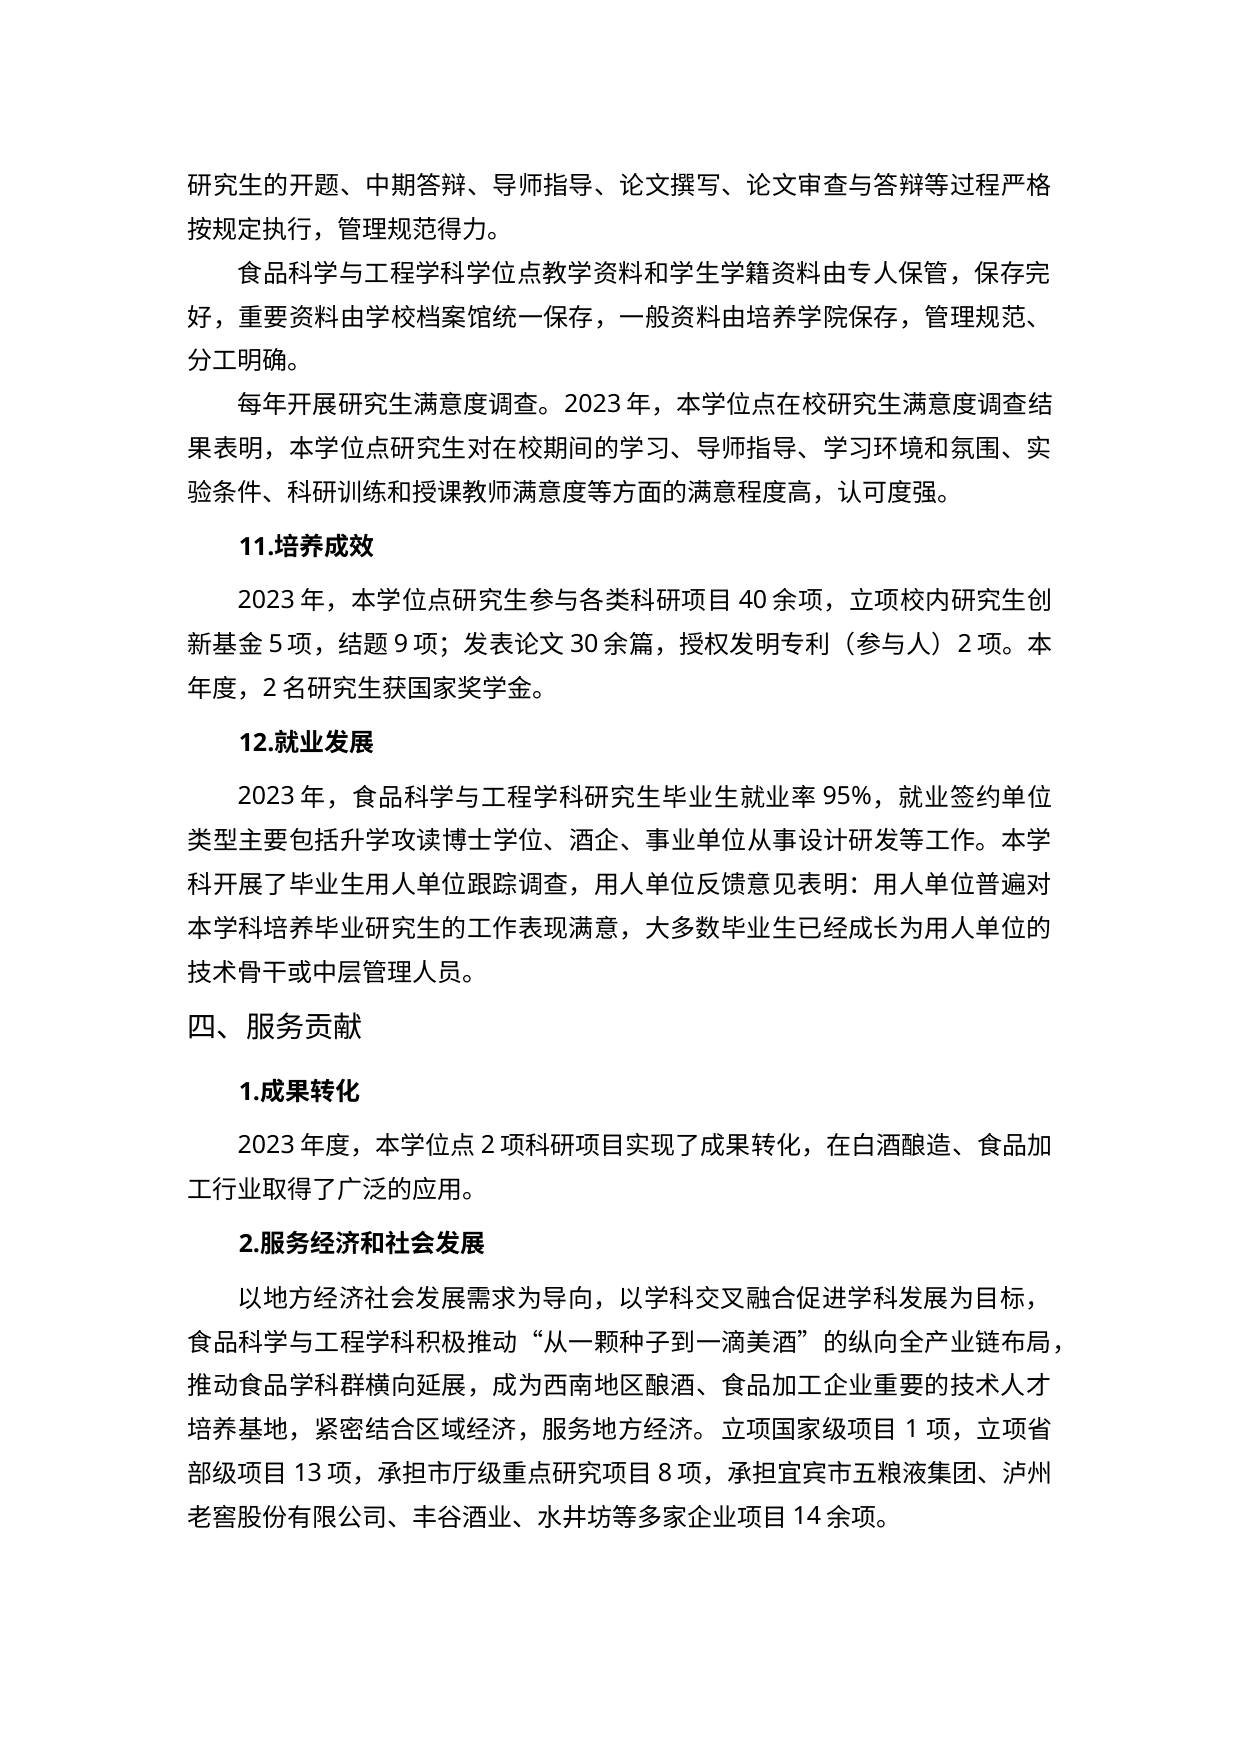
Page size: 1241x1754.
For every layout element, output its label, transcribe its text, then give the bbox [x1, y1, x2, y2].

text 2.服务经济和社会发展 [187, 1209, 1053, 1274]
text 11.培养成效 [187, 512, 1053, 577]
text 以地方经济社会发展需求为导向，以学科交叉融合促进学科发展为目标，食品科学与工程学科积极推动“从一颗种子到一滴美酒”的纵向全产业链布局，推动食品学科群横向延展，成为西南地区酿酒、食品加工企业重要的技术人才培养基地，紧密结合区域经济，服务地方经济。立项国家级项目 1 项，立项省部级项目 13项，承担市厅级重点研究项目8项，承担宜宾市五粮液集团、泸州老窖股份有限公司、丰谷酒业、水井坊等多家企业项目14余项。 [187, 1274, 1053, 1537]
text 四、服务贡献 [187, 992, 1053, 1057]
text 食品科学与工程学科学位点教学资料和学生学籍资料由专人保管，保存完好，重要资料由学校档案馆统一保存，一般资料由培养学院保存，管理规范、分工明确。 [187, 249, 1053, 381]
text 2023年度，本学位点2项科研项目实现了成果转化，在白酒酿造、食品加工行业取得了广泛的应用。 [187, 1122, 1053, 1209]
text 2023年，食品科学与工程学科研究生毕业生就业率95%，就业签约单位类型主要包括升学攻读博士学位、酒企、事业单位从事设计研发等工作。本学科开展了毕业生用人单位跟踪调查，用人单位反馈意见表明：用人单位普遍对本学科培养毕业研究生的工作表现满意，大多数毕业生已经成长为用人单位的技术骨干或中层管理人员。 [187, 773, 1053, 992]
text 12.就业发展 [187, 708, 1053, 773]
text 每年开展研究生满意度调查。2023年，本学位点在校研究生满意度调查结果表明，本学位点研究生对在校期间的学习、导师指导、学习环境和氛围、实验条件、科研训练和授课教师满意度等方面的满意程度高，认可度强。 [187, 381, 1053, 512]
text 1.成果转化 [187, 1057, 1053, 1122]
text 2023年，本学位点研究生参与各类科研项目40余项，立项校内研究生创新基金5项，结题9项；发表论文30余篇，授权发明专利（参与人）2项。本年度，2名研究生获国家奖学金。 [187, 577, 1053, 708]
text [187, 162, 1053, 249]
